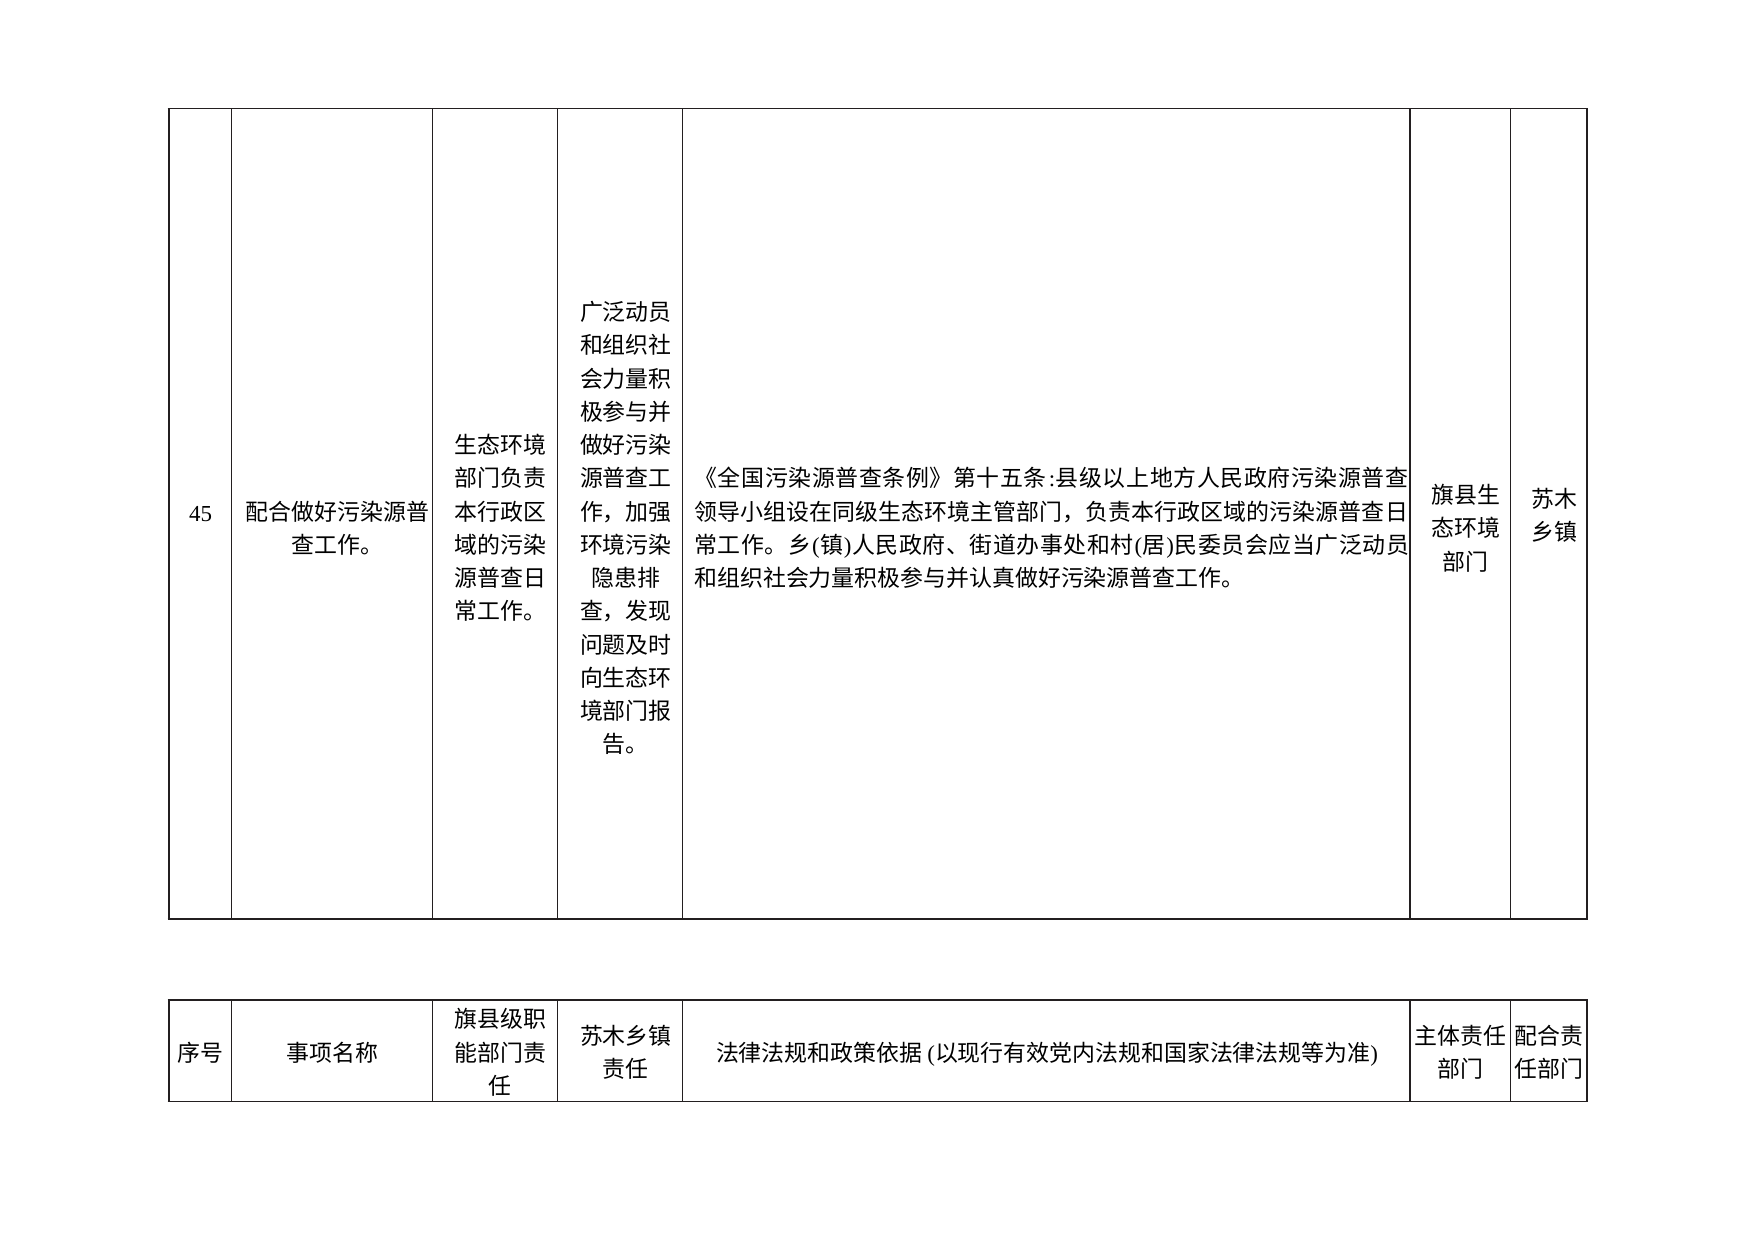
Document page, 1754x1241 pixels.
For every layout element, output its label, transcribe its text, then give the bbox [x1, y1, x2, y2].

table_header 事项名称 [232, 1001, 432, 1101]
table_cell 苏木 乡镇 [1511, 109, 1586, 918]
table_header 法律法规和政策依据 (以现行有效党内法规和国家法律法规等为准) [683, 1001, 1409, 1101]
table_header 序号 [170, 1001, 231, 1101]
table_header 配合责任部门 [1511, 1001, 1586, 1101]
table_cell 配合做好污染源普查工作。 [232, 109, 432, 918]
table_header 苏木乡镇责任 [558, 1001, 682, 1101]
table_cell 旗县生态环境 部门 [1411, 109, 1510, 918]
table_cell 广泛动员和组织社会力量积极参与并做好污染源普查工作，加强环境污染 隐患排查，发现问题及时向生态环境部门报告。 [558, 109, 682, 918]
table_cell 45 [170, 109, 231, 918]
table_header 主体责任部门 [1411, 1001, 1510, 1101]
table_header 旗县级职能部门责任 [433, 1001, 557, 1101]
table_cell 《全国污染源普查条例》第十五条:县级以上地方人民政府污染源普查领导小组设在同级生态环境主管部门，负责本行政区域的污染源普查日常工作。乡(镇)人民政府、街道办事处和村(居)民委员会应当广泛动员和组织社会力量积极参与并认真做好污染源普查工作。 [683, 109, 1409, 918]
table_cell 生态环境部门负责本行政区域的污染源普查日常工作。 [433, 109, 557, 918]
